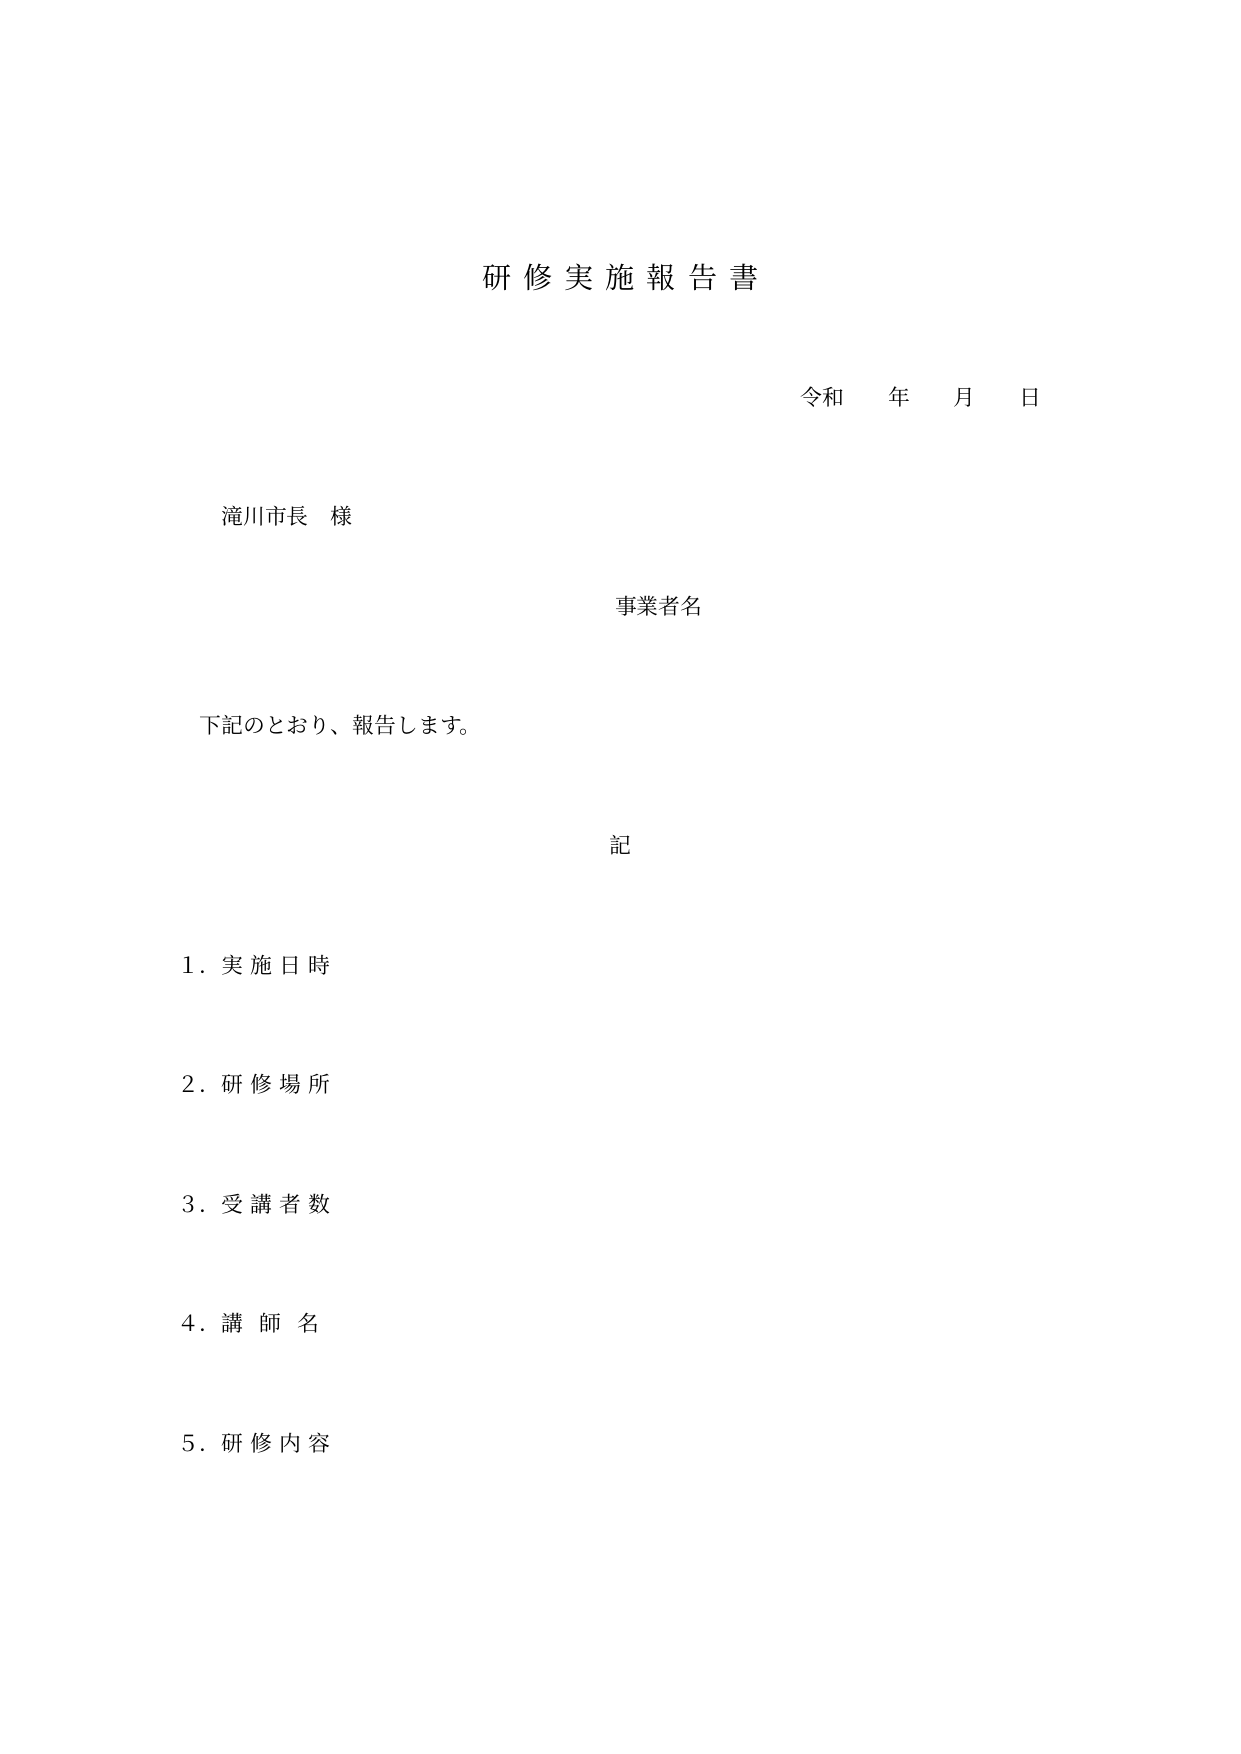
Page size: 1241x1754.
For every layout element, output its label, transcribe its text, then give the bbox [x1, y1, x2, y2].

text 下記のとおり、報告します。 [177, 694, 1063, 754]
text ３．受講者数 [177, 1173, 1063, 1233]
text 滝川市長 様 [177, 485, 1063, 545]
text ４．講師名 [177, 1292, 1063, 1352]
text 事業者名 [177, 575, 1063, 635]
text 研修実施報告書 [177, 246, 1063, 306]
text ５．研修内容 [177, 1412, 1063, 1472]
text 記 [177, 814, 1063, 874]
text 令和 年 月 日 [177, 366, 1041, 425]
text １．実施日時 [177, 934, 1063, 993]
text ２．研修場所 [177, 1053, 1063, 1113]
